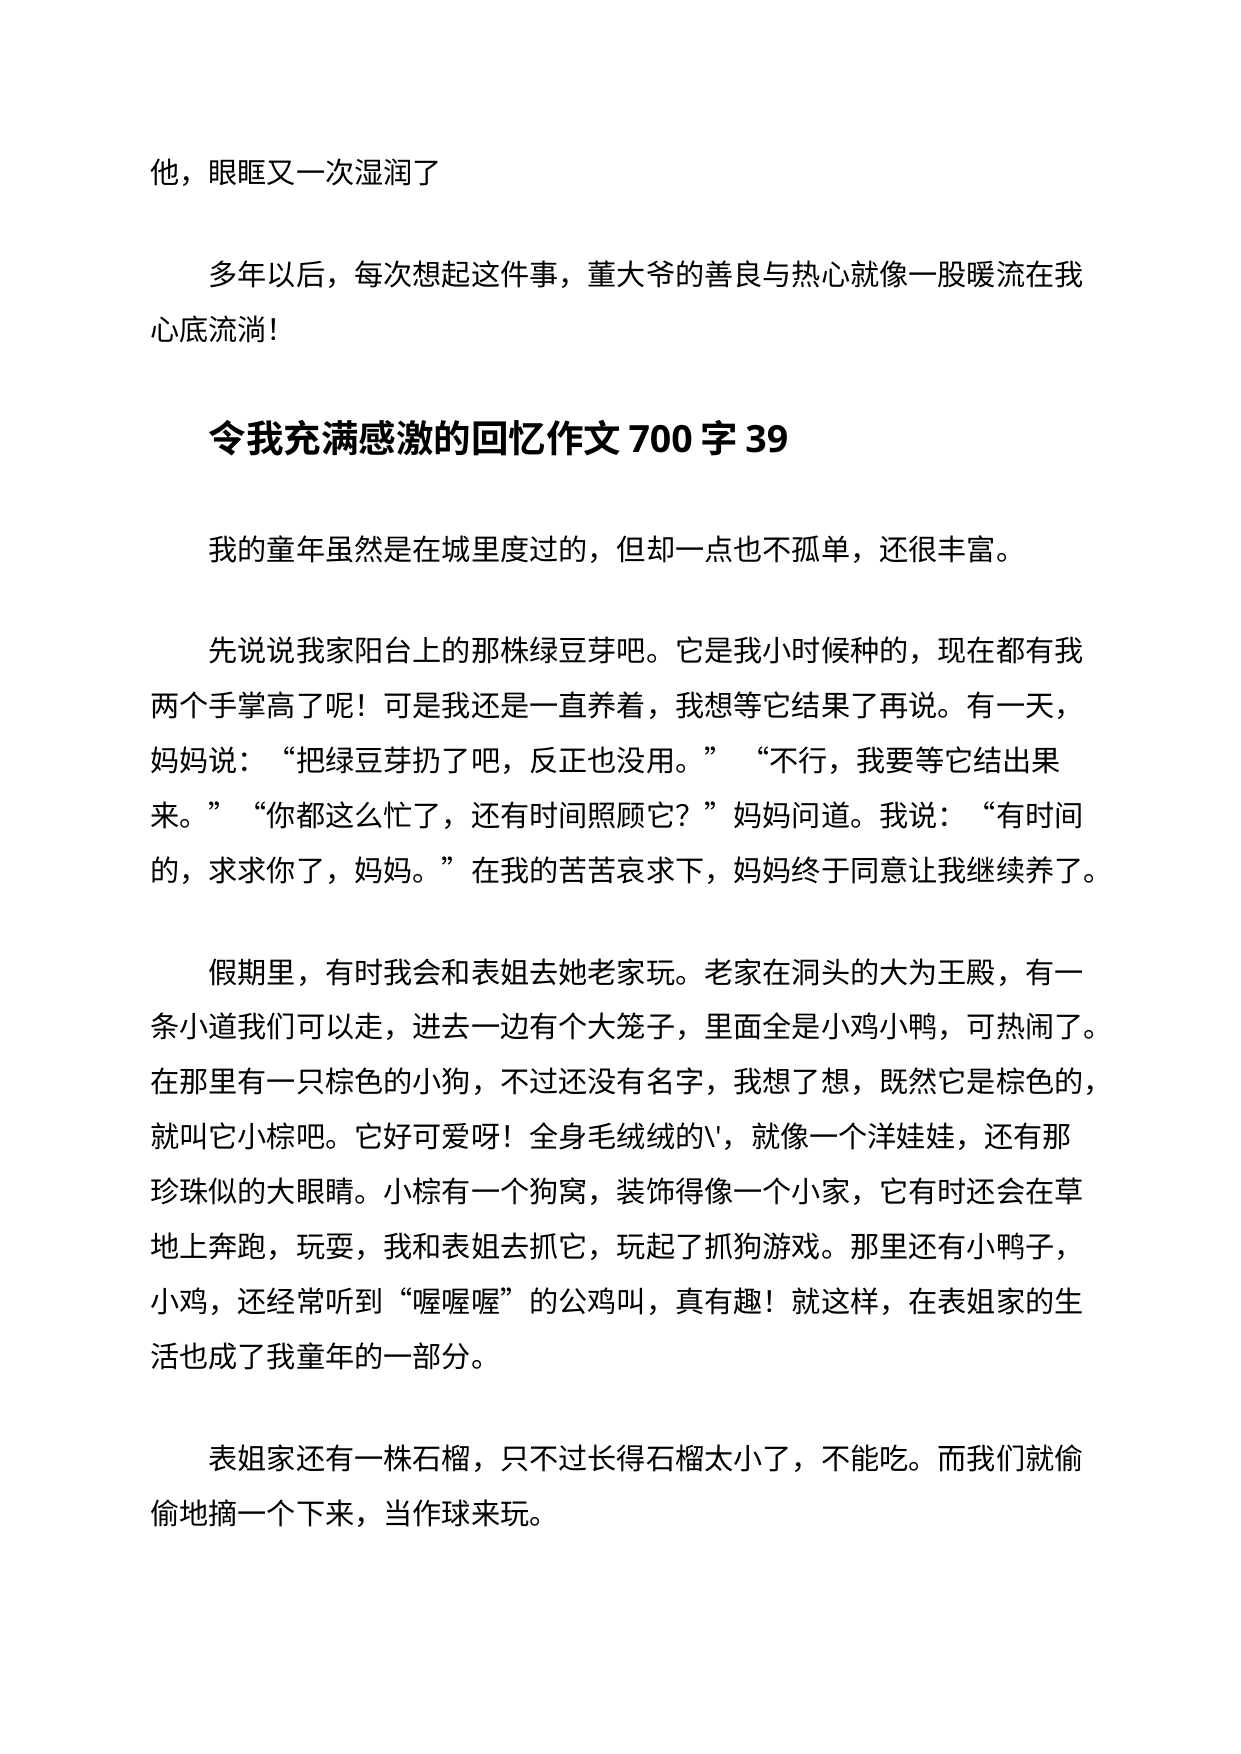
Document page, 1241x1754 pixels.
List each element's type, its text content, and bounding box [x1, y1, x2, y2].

text 我的童年虽然是在城里度过的，但却一点也不孤单，还很丰富。 [150, 526, 1090, 568]
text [150, 150, 1090, 192]
text 假期里，有时我会和表姐去她老家玩。老家在洞头的大为王殿，有一条小道我们可以走，进去一边有个大笼子，里面全是小鸡小鸭，可热闹了。在那里有一只棕色的小狗，不过还没有名字，我想了想，既然它是棕色的，就叫它小棕吧。它好可爱呀！全身毛绒绒的\'，就像一个洋娃娃，还有那珍珠似的大眼睛。小棕有一个狗窝，装饰得像一个小家，它有时还会在草地上奔跑，玩耍，我和表姐去抓它，玩起了抓狗游戏。那里还有小鸭子，小鸡，还经常听到“喔喔喔”的公鸡叫，真有趣！就这样，在表姐家的生活也成了我童年的一部分。 [150, 949, 1090, 1376]
text 多年以后，每次想起这件事，董大爷的善良与热心就像一股暖流在我心底流淌！ [150, 252, 1090, 349]
text 表姐家还有一株石榴，只不过长得石榴太小了，不能吃。而我们就偷偷地摘一个下来，当作球来玩。 [150, 1435, 1090, 1532]
text 先说说我家阳台上的那株绿豆芽吧。它是我小时候种的，现在都有我两个手掌高了呢！可是我还是一直养着，我想等它结果了再说。有一天，妈妈说：“把绿豆芽扔了吧，反正也没用。” “不行，我要等它结出果来。”“你都这么忙了，还有时间照顾它？”妈妈问道。我说：“有时间的，求求你了，妈妈。”在我的苦苦哀求下，妈妈终于同意让我继续养了。 [150, 628, 1090, 890]
text 令我充满感激的回忆作文700字39 [150, 408, 1090, 463]
